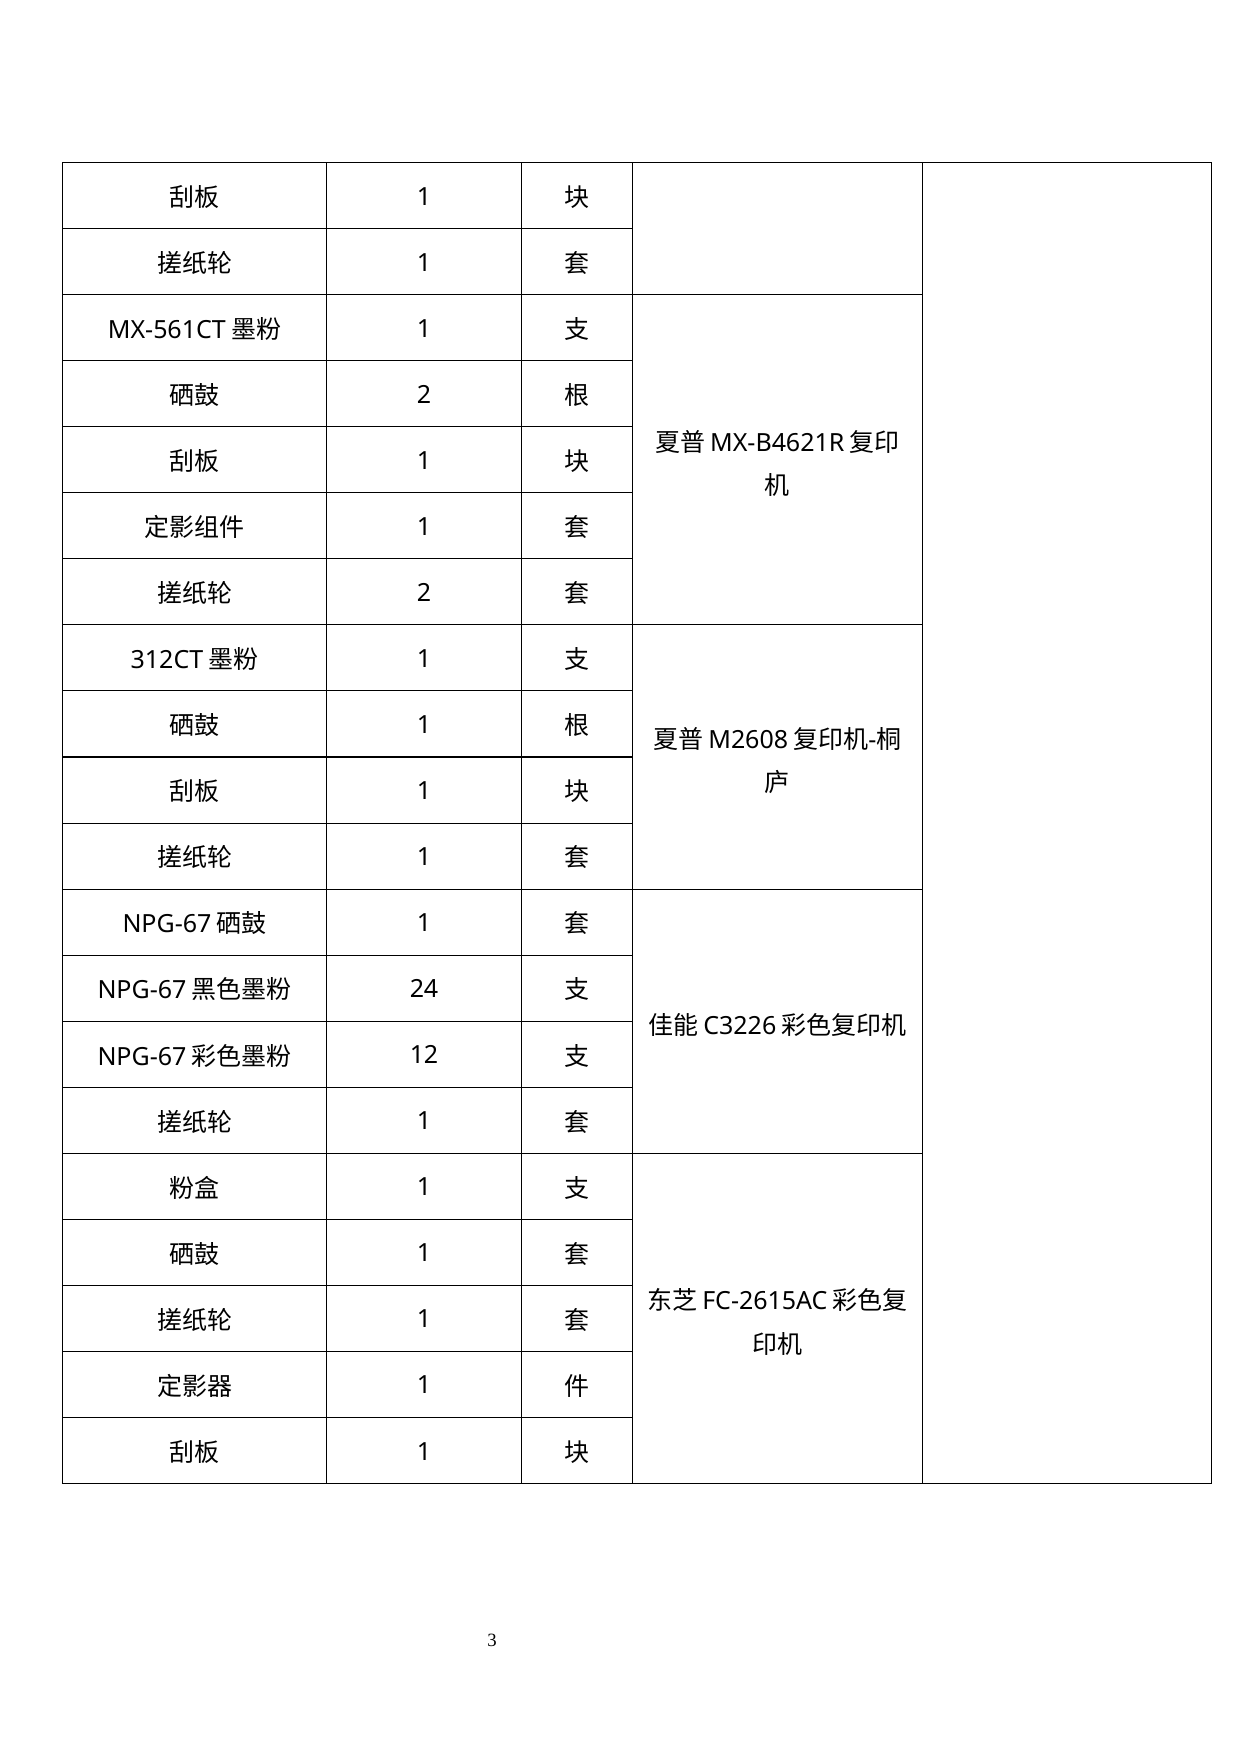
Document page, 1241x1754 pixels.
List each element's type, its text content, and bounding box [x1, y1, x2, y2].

table_cell 2 [327, 361, 521, 426]
table_cell 套 [522, 824, 632, 888]
table_cell 夏普MX-B4621R复印机 [633, 295, 922, 624]
table_cell 支 [522, 956, 632, 1021]
table_cell 套 [522, 890, 632, 954]
table_cell 根 [522, 691, 632, 756]
table_cell 312CT墨粉 [63, 625, 326, 690]
table_cell 1 [327, 1286, 521, 1351]
table_cell 1 [327, 1220, 521, 1285]
table_cell 1 [327, 691, 521, 756]
table_cell 1 [327, 1154, 521, 1219]
table_cell 套 [522, 1088, 632, 1153]
table_cell 硒鼓 [63, 361, 326, 426]
table_cell 块 [522, 758, 632, 822]
table_cell 1 [327, 1088, 521, 1153]
table_cell 支 [522, 1154, 632, 1219]
table_cell 搓纸轮 [63, 824, 326, 888]
table_cell 块 [522, 427, 632, 492]
table_cell 套 [522, 493, 632, 558]
table_cell 夏普M2608复印机-桐庐 [633, 625, 922, 888]
table_cell 硒鼓 [63, 1220, 326, 1285]
table_cell 1 [327, 758, 521, 822]
table_cell 1 [327, 493, 521, 558]
table_cell 支 [522, 295, 632, 360]
table_cell 定影器 [63, 1352, 326, 1417]
table_cell 支 [522, 1022, 632, 1087]
table_cell 刮板 [63, 427, 326, 492]
table_cell 搓纸轮 [63, 1286, 326, 1351]
table_cell 东芝FC-2615AC彩色复印机 [633, 1154, 922, 1483]
table_cell 24 [327, 956, 521, 1021]
table_cell 1 [327, 163, 521, 228]
table_cell 1 [327, 625, 521, 690]
table_cell 佳能C3226彩色复印机 [633, 890, 922, 1153]
table_cell 定影组件 [63, 493, 326, 558]
table_cell NPG-67硒鼓 [63, 890, 326, 954]
table_cell 刮板 [63, 758, 326, 822]
table_cell 1 [327, 427, 521, 492]
table_cell 12 [327, 1022, 521, 1087]
table_cell 粉盒 [63, 1154, 326, 1219]
table_cell 搓纸轮 [63, 559, 326, 624]
table_cell NPG-67彩色墨粉 [63, 1022, 326, 1087]
table_cell 2 [327, 559, 521, 624]
table_cell 根 [522, 361, 632, 426]
table_cell 硒鼓 [63, 691, 326, 756]
table_cell 1 [327, 229, 521, 294]
table_cell MX-561CT墨粉 [63, 295, 326, 360]
table_cell NPG-67黑色墨粉 [63, 956, 326, 1021]
table_cell 块 [522, 163, 632, 228]
table_cell 套 [522, 559, 632, 624]
table_cell 刮板 [63, 163, 326, 228]
table_cell 1 [327, 890, 521, 954]
table_cell 搓纸轮 [63, 1088, 326, 1153]
table_cell 1 [327, 824, 521, 888]
table_cell 套 [522, 229, 632, 294]
table_cell 件 [522, 1352, 632, 1417]
table_cell 支 [522, 625, 632, 690]
table_cell 套 [522, 1286, 632, 1351]
table_cell 1 [327, 295, 521, 360]
table_cell 块 [522, 1418, 632, 1483]
table_cell 套 [522, 1220, 632, 1285]
table_cell 搓纸轮 [63, 229, 326, 294]
table_cell 1 [327, 1418, 521, 1483]
table_cell 刮板 [63, 1418, 326, 1483]
table_cell 1 [327, 1352, 521, 1417]
